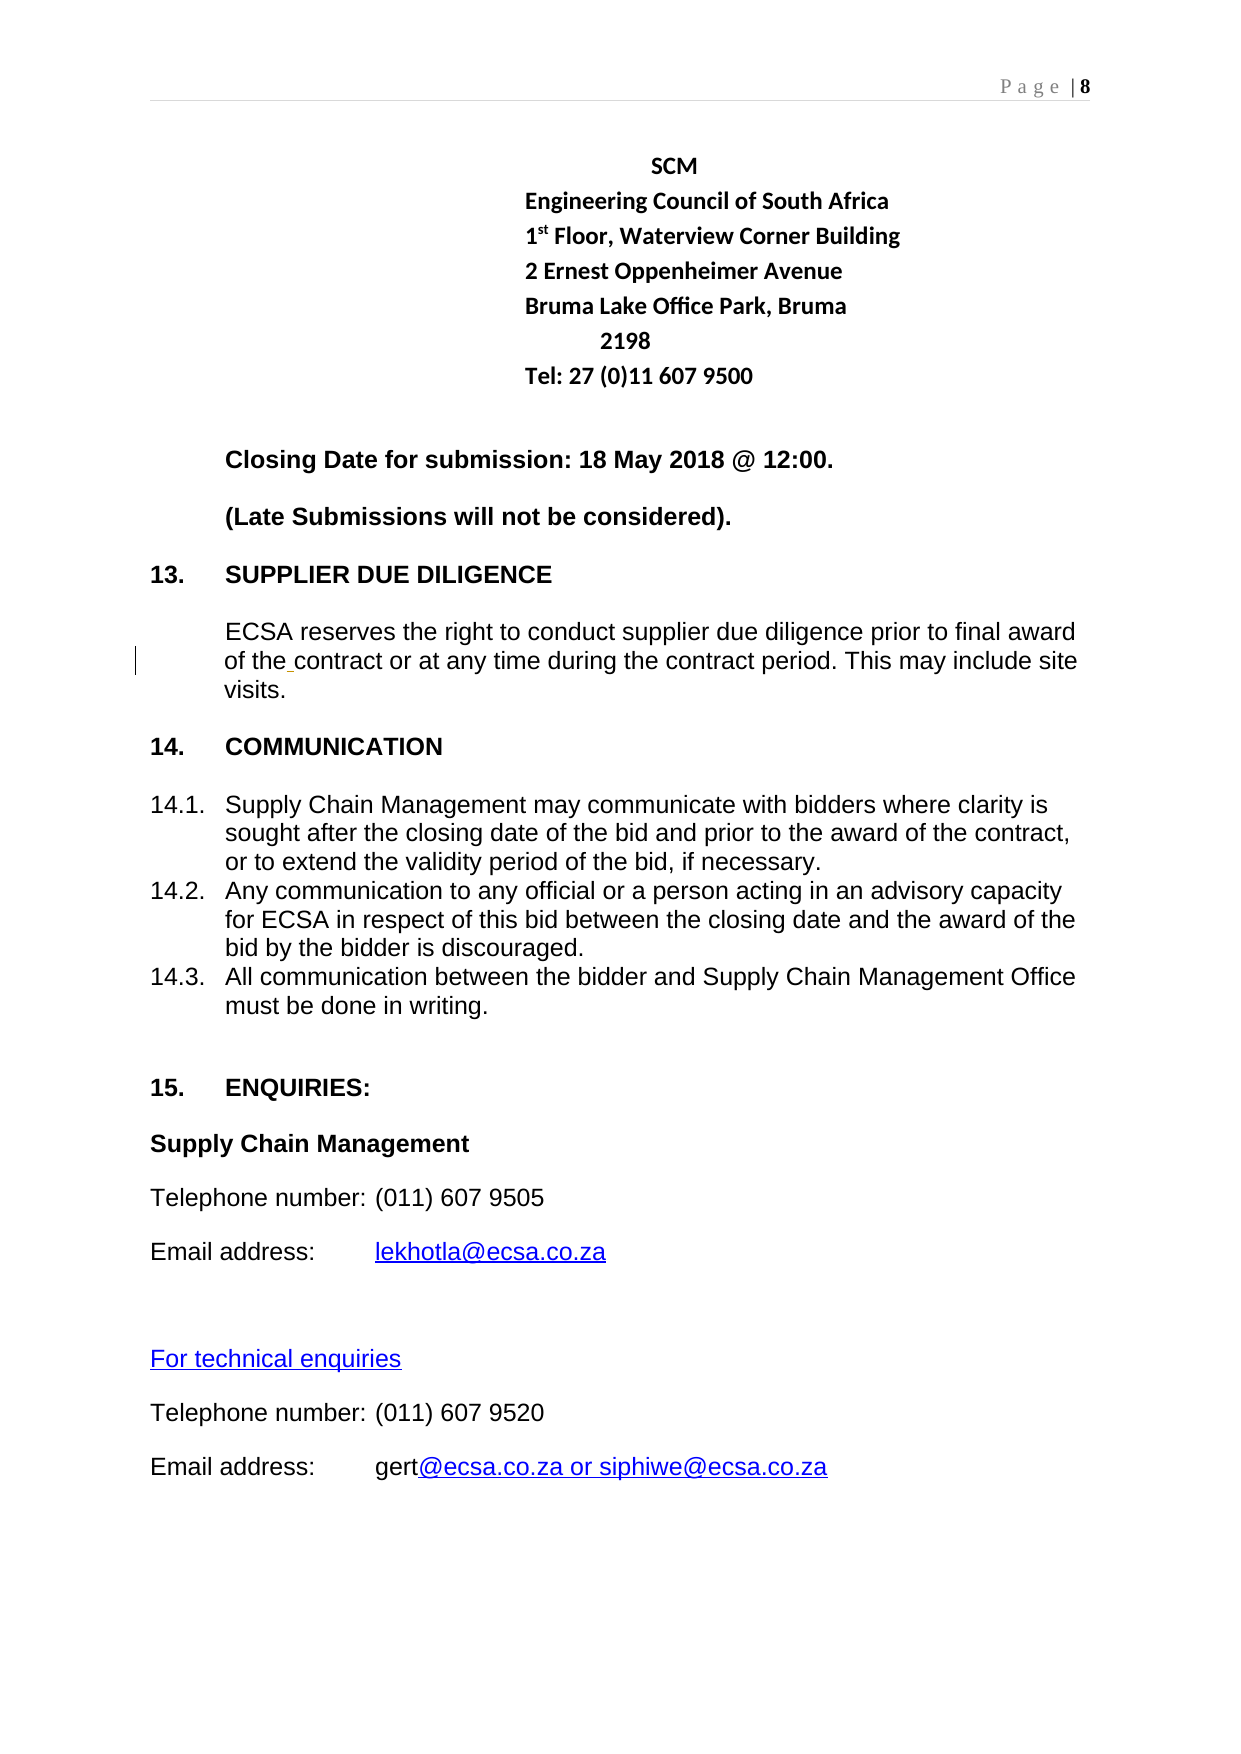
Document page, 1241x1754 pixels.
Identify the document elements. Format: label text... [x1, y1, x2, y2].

list 2198 [283, 325, 1090, 356]
list SCM [283, 150, 1090, 181]
text Closing Date for submission: 18 May 2018 @ 12:00. [225, 444, 1090, 473]
text For technical enquiries [150, 1344, 1090, 1373]
text 14. COMMUNICATION [150, 732, 1090, 761]
list 2 Ernest Oppenheimer Avenue [283, 255, 1090, 286]
list 1st Floor, Waterview Corner Building [283, 220, 1090, 251]
text 15. ENQUIRIES: [150, 1073, 1090, 1102]
list Tel: 27 (0)11 607 9500 [283, 360, 1090, 391]
text Email address: lekhotla@ecsa.co.za [150, 1236, 1090, 1265]
text (Late Submissions will not be considered). [225, 502, 1090, 531]
text Telephone number: (011) 607 9505 [150, 1183, 1090, 1211]
text 13. SUPPLIER DUE DILIGENCE [150, 559, 1090, 588]
text 14.3. All communication between the bidder and Supply Chain Management Office must be done in writing. [150, 962, 1090, 1019]
list Engineering Council of South Africa [283, 185, 1090, 216]
text 14.1. Supply Chain Management may communicate with bidders where clarity is sought after the closing date of the bid and prior to the award of the contract, or to extend the validity period of the bid, if necessary. [150, 789, 1090, 876]
text Supply Chain Management [150, 1129, 1090, 1158]
text 14.2. Any communication to any official or a person acting in an advisory capacity for ECSA in respect of this bid between the closing date and the award of the bid by the bidder is discouraged. [150, 876, 1090, 962]
text Telephone number: (011) 607 9520 [150, 1398, 1090, 1427]
text ECSA reserves the right to conduct supplier due diligence prior to final award of thecontract or at any time during the contract period. This may include site visits. [224, 617, 1090, 703]
text Email address: gert@ecsa.co.za or siphiwe@ecsa.co.za [150, 1452, 1090, 1481]
list Bruma Lake Office Park, Bruma [283, 290, 1090, 321]
